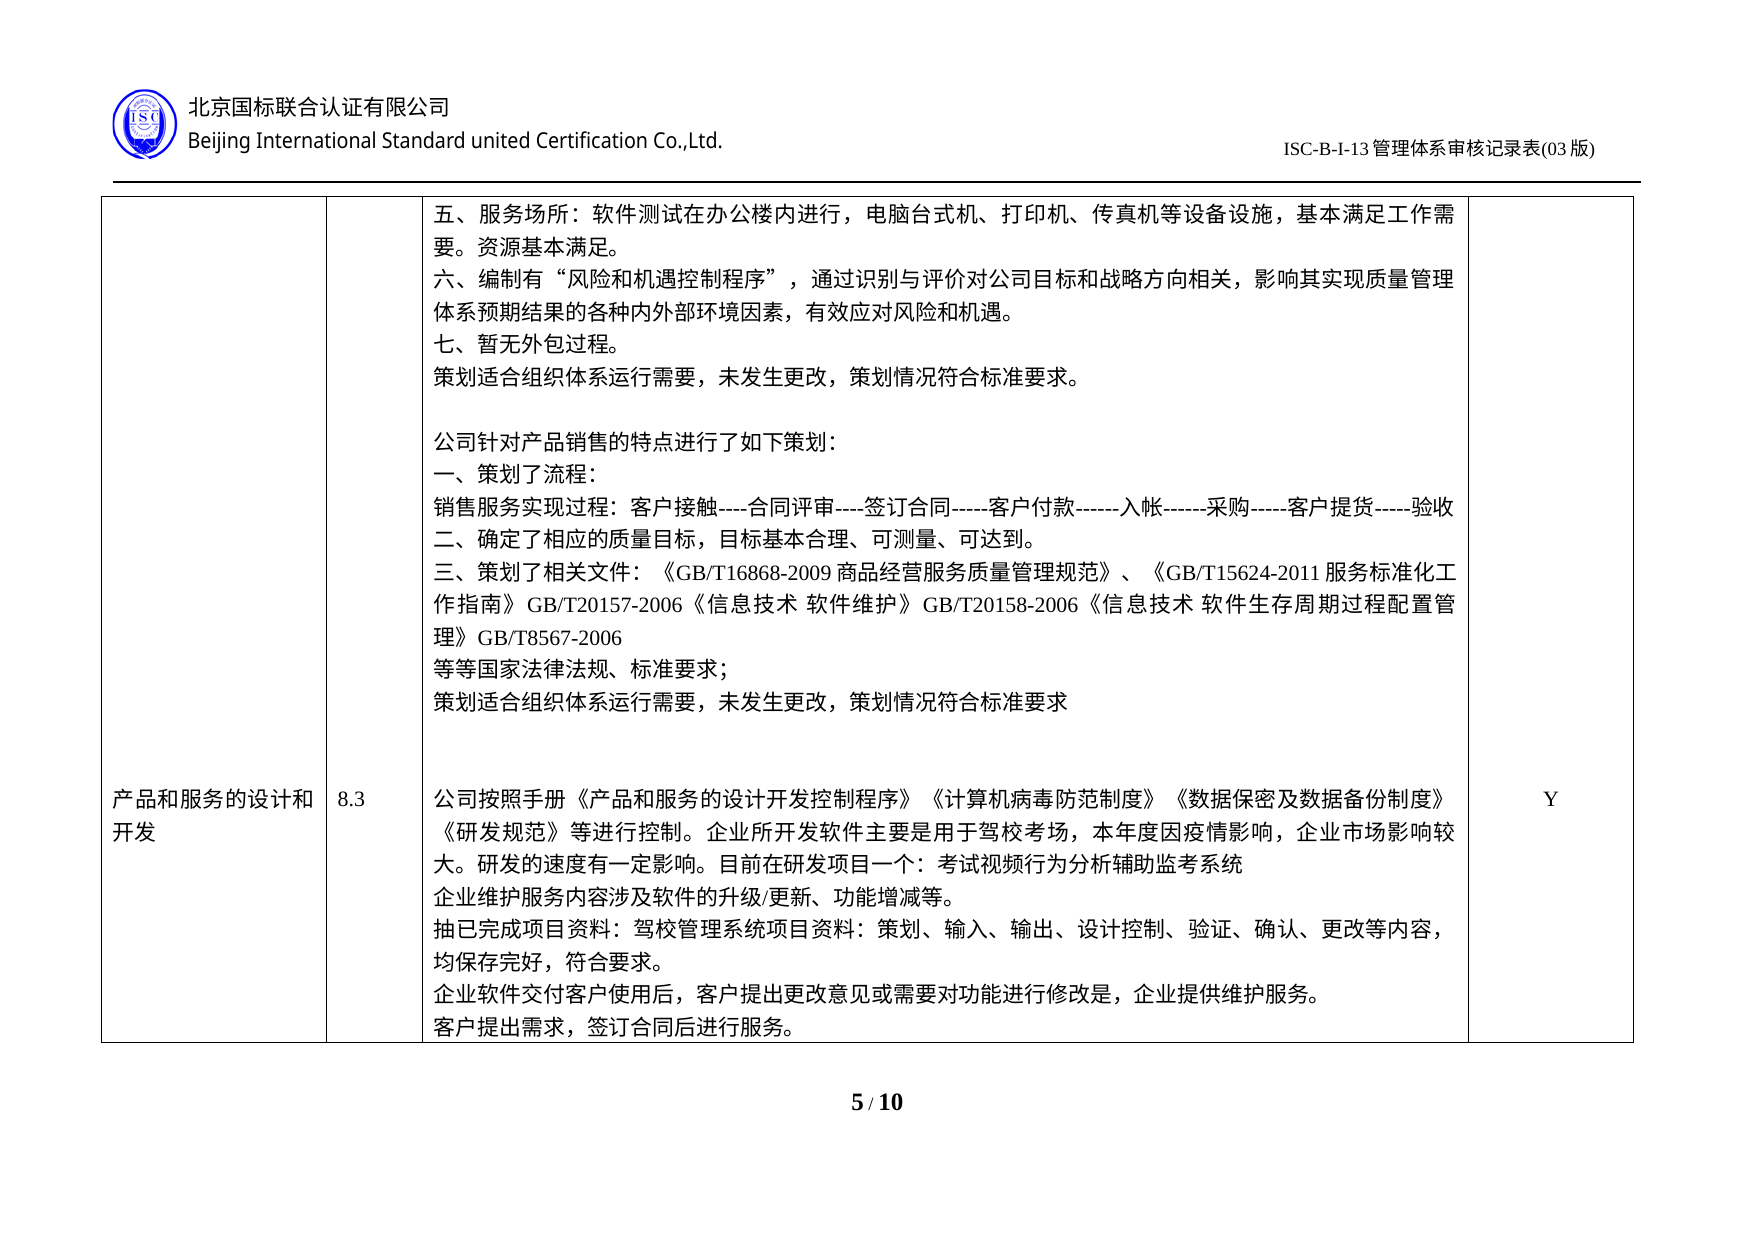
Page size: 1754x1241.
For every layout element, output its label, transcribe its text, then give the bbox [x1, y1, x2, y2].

table_cell 4.1 4.3 4.4 4.2 5.1 5.2 6.2 6.1 7.1.1 7.1.3 7.1.4 7.1.5 7.4 8.1 8.3 8.4 8.5.1 8.6 9.1.1 9.1.3 9.2 9.3 10.1 10.3 [327, 197, 422, 1042]
table_cell Y Y Y Y Y Y Y Y Y Y Y Y Y Y Y Y Y [1469, 197, 1633, 1042]
picture [112, 89, 180, 158]
